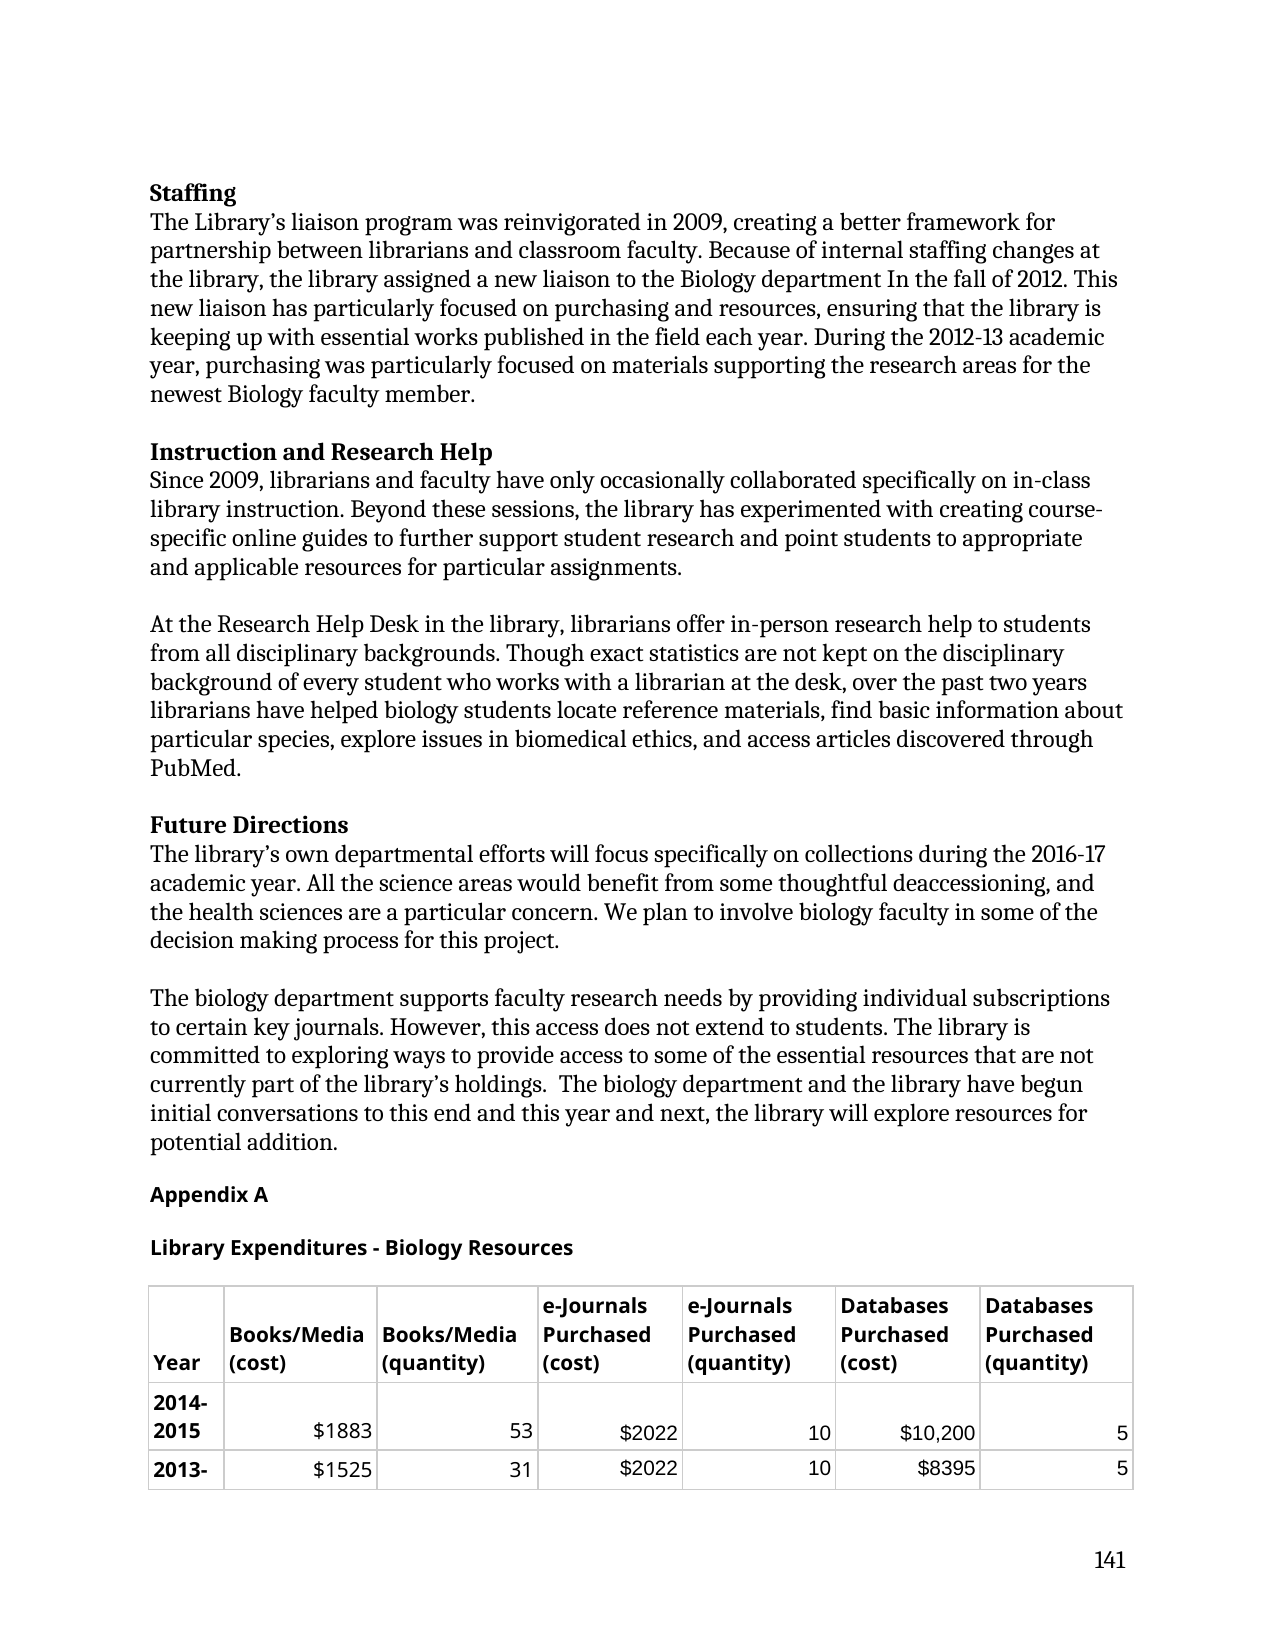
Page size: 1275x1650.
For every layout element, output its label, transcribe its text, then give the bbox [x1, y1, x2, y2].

text Instruction and Research Help [150, 437, 1125, 466]
text Staffing [150, 179, 1125, 207]
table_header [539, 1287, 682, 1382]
text Future Directions [150, 811, 1125, 840]
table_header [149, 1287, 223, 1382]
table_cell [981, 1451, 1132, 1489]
text The Library’s liaison program was reinvigorated in 2009, creating a better framework for partnership between librarians and classroom faculty. Because of internal staffing changes at the library, the library assigned a new liaison to the Biology department In the fall of 2012. This new liaison has particularly focused on purchasing and resources, ensuring that the library is keeping up with essential works published in the field each year. During the 2012-13 academic year, purchasing was particularly focused on materials supporting the research areas for the newest Biology faculty member. [150, 207, 1125, 409]
text The library’s own departmental efforts will focus specifically on collections during the 2016-17 academic year. All the science areas would benefit from some thoughtful deaccessioning, and the health sciences are a particular concern. We plan to involve biology faculty in some of the decision making process for this project. [150, 840, 1125, 955]
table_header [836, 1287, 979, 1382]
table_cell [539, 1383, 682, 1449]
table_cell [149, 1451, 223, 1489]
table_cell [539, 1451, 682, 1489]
text Appendix A [150, 1180, 1125, 1209]
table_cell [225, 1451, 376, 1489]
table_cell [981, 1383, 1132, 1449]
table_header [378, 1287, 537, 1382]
text Since 2009, librarians and faculty have only occasionally collaborated specifically on in-class library instruction. Beyond these sessions, the library has experimented with creating course-specific online guides to further support student research and point students to appropriate and applicable resources for particular assignments. [150, 466, 1125, 581]
text At the Research Help Desk in the library, librarians offer in-person research help to students from all disciplinary backgrounds. Though exact statistics are not kept on the disciplinary background of every student who works with a librarian at the desk, over the past two years librarians have helped biology students locate reference materials, find basic information about particular species, explore issues in biomedical ethics, and access articles discovered through PubMed. [150, 610, 1125, 782]
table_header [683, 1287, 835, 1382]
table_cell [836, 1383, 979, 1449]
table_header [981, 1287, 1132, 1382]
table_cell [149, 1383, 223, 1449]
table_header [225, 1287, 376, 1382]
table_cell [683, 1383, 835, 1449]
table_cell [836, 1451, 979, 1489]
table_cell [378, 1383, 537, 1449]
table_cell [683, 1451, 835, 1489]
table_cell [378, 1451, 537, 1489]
text Library Expenditures - Biology Resources [150, 1233, 1125, 1261]
text The biology department supports faculty research needs by providing individual subscriptions to certain key journals. However, this access does not extend to students. The library is committed to exploring ways to provide access to some of the essential resources that are not currently part of the library’s holdings. The biology department and the library have begun initial conversations to this end and this year and next, the library will explore resources for potential addition. [150, 984, 1125, 1156]
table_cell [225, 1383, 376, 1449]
